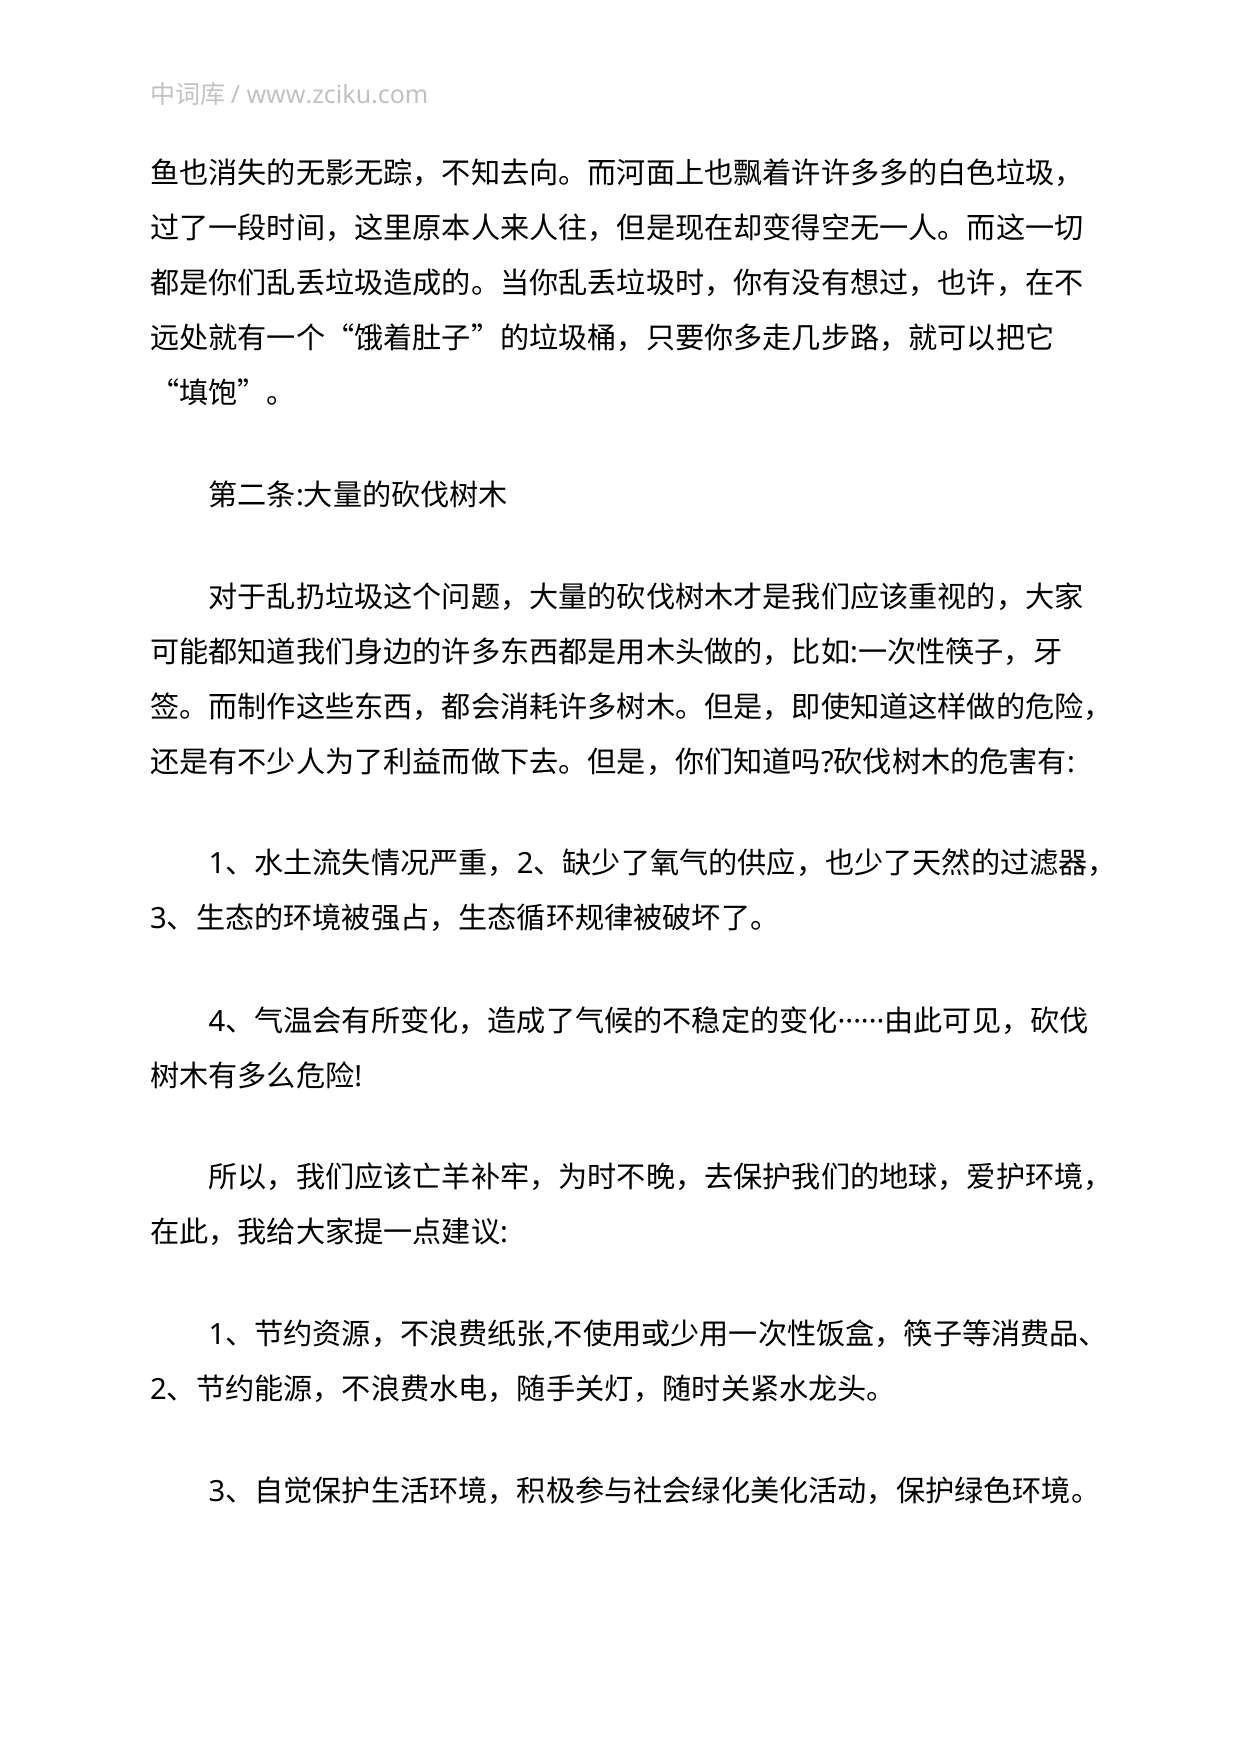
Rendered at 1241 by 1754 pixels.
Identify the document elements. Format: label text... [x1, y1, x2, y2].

text 第二条:大量的砍伐树木 [150, 471, 1090, 514]
text 3、自觉保护生活环境，积极参与社会绿化美化活动，保护绿色环境。 [150, 1468, 1090, 1510]
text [150, 150, 1090, 412]
text 1、节约资源，不浪费纸张,不使用或少用一次性饭盒，筷子等消费品、2、节约能源，不浪费水电，随手关灯，随时关紧水龙头。 [150, 1311, 1090, 1408]
text 对于乱扔垃圾这个问题，大量的砍伐树木才是我们应该重视的，大家可能都知道我们身边的许多东西都是用木头做的，比如:一次性筷子，牙签。而制作这些东西，都会消耗许多树木。但是，即使知道这样做的危险，还是有不少人为了利益而做下去。但是，你们知道吗?砍伐树木的危害有: [150, 573, 1090, 781]
text 4、气温会有所变化，造成了气候的不稳定的变化······由此可见，砍伐树木有多么危险! [150, 997, 1090, 1094]
text 1、水土流失情况严重，2、缺少了氧气的供应，也少了天然的过滤器，3、生态的环境被强占，生态循环规律被破坏了。 [150, 840, 1090, 937]
text 所以，我们应该亡羊补牢，为时不晚，去保护我们的地球，爱护环境，在此，我给大家提一点建议: [150, 1154, 1090, 1251]
